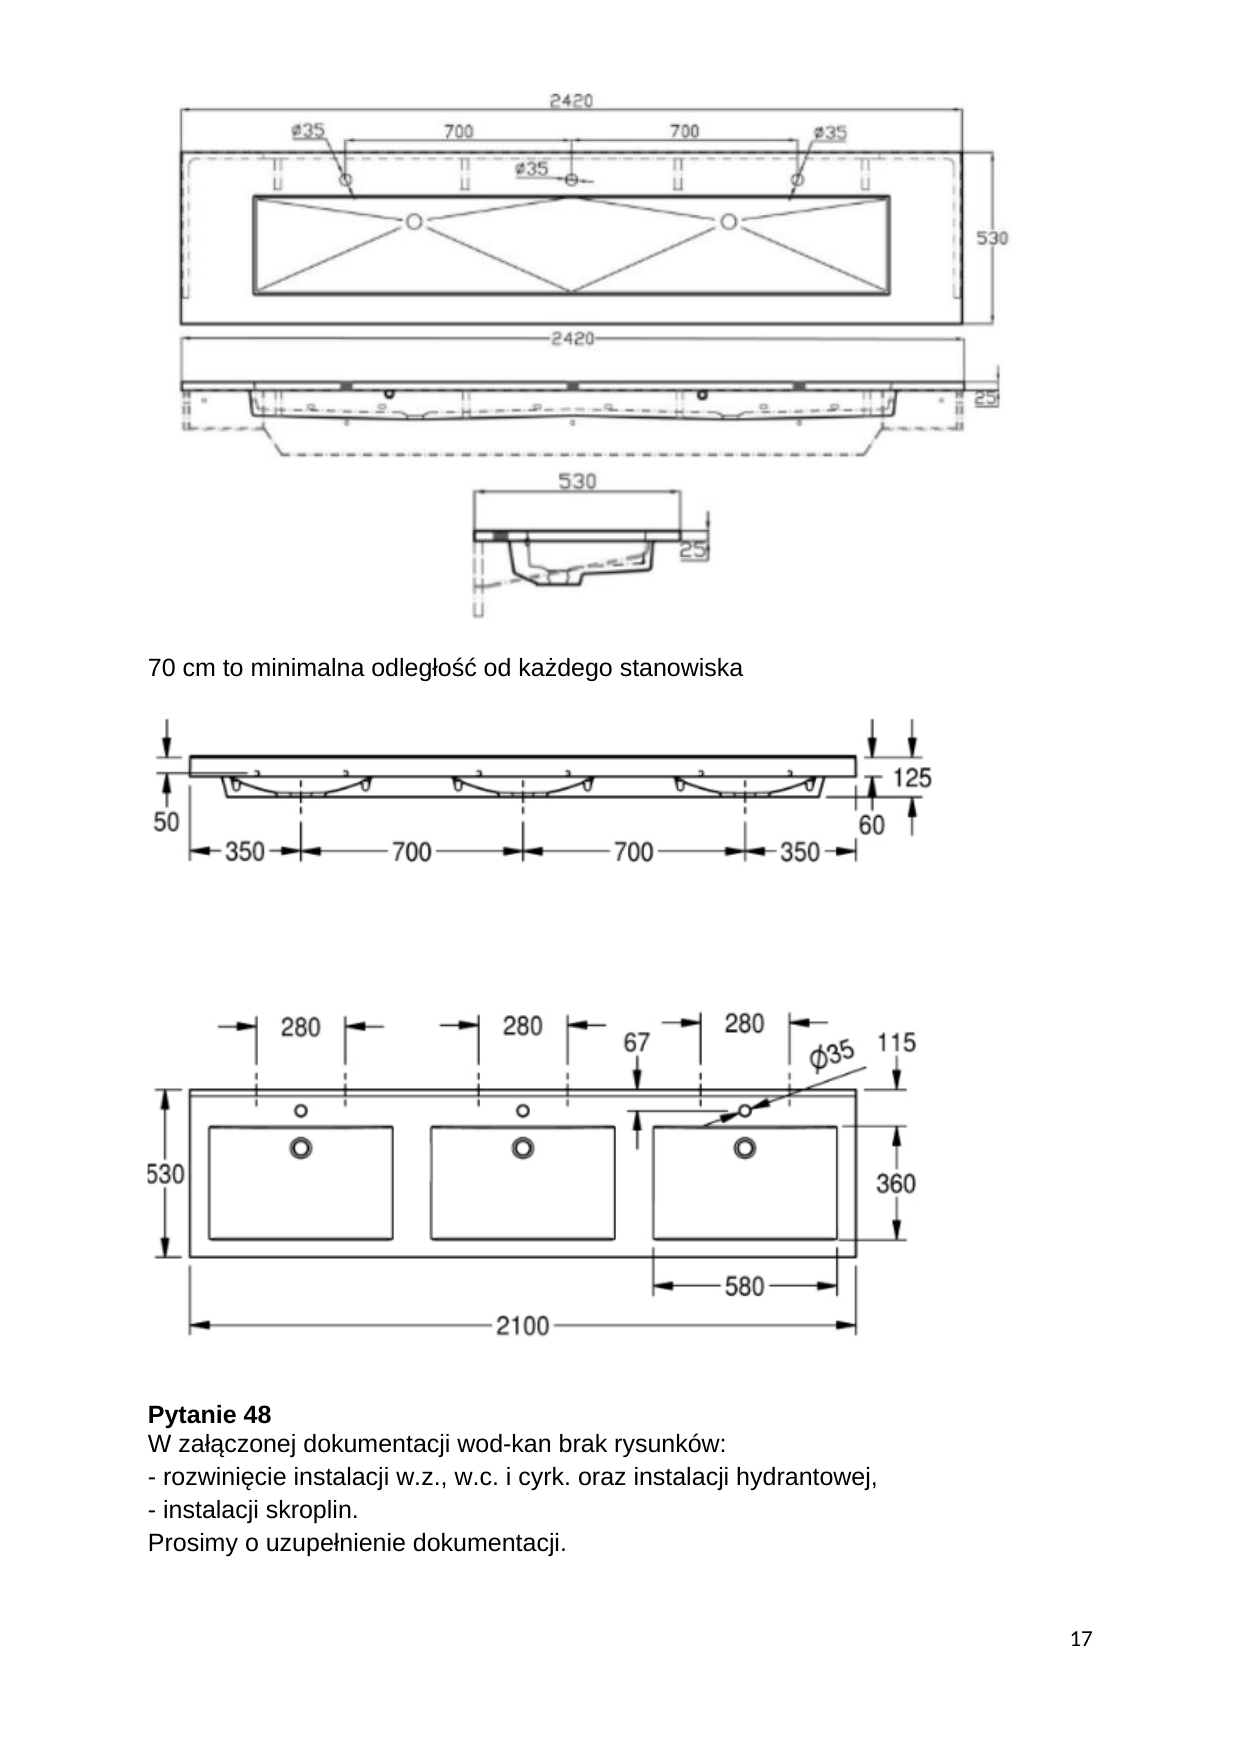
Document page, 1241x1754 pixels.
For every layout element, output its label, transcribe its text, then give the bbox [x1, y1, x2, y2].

picture [147, 82, 1039, 654]
picture [147, 710, 938, 1371]
text 70 cm to minimalna odległość od każdego stanowiska [148, 653, 1092, 682]
text W załączonej dokumentacji wod-kan brak rysunków: [148, 1428, 1092, 1457]
text Pytanie 48 [148, 1400, 1092, 1428]
text - rozwinięcie instalacji w.z., w.c. i cyrk. oraz instalacji hydrantowej, [148, 1462, 1092, 1490]
text Prosimy o uzupełnienie dokumentacji. [148, 1528, 1092, 1556]
text - instalacji skroplin. [148, 1494, 1092, 1523]
